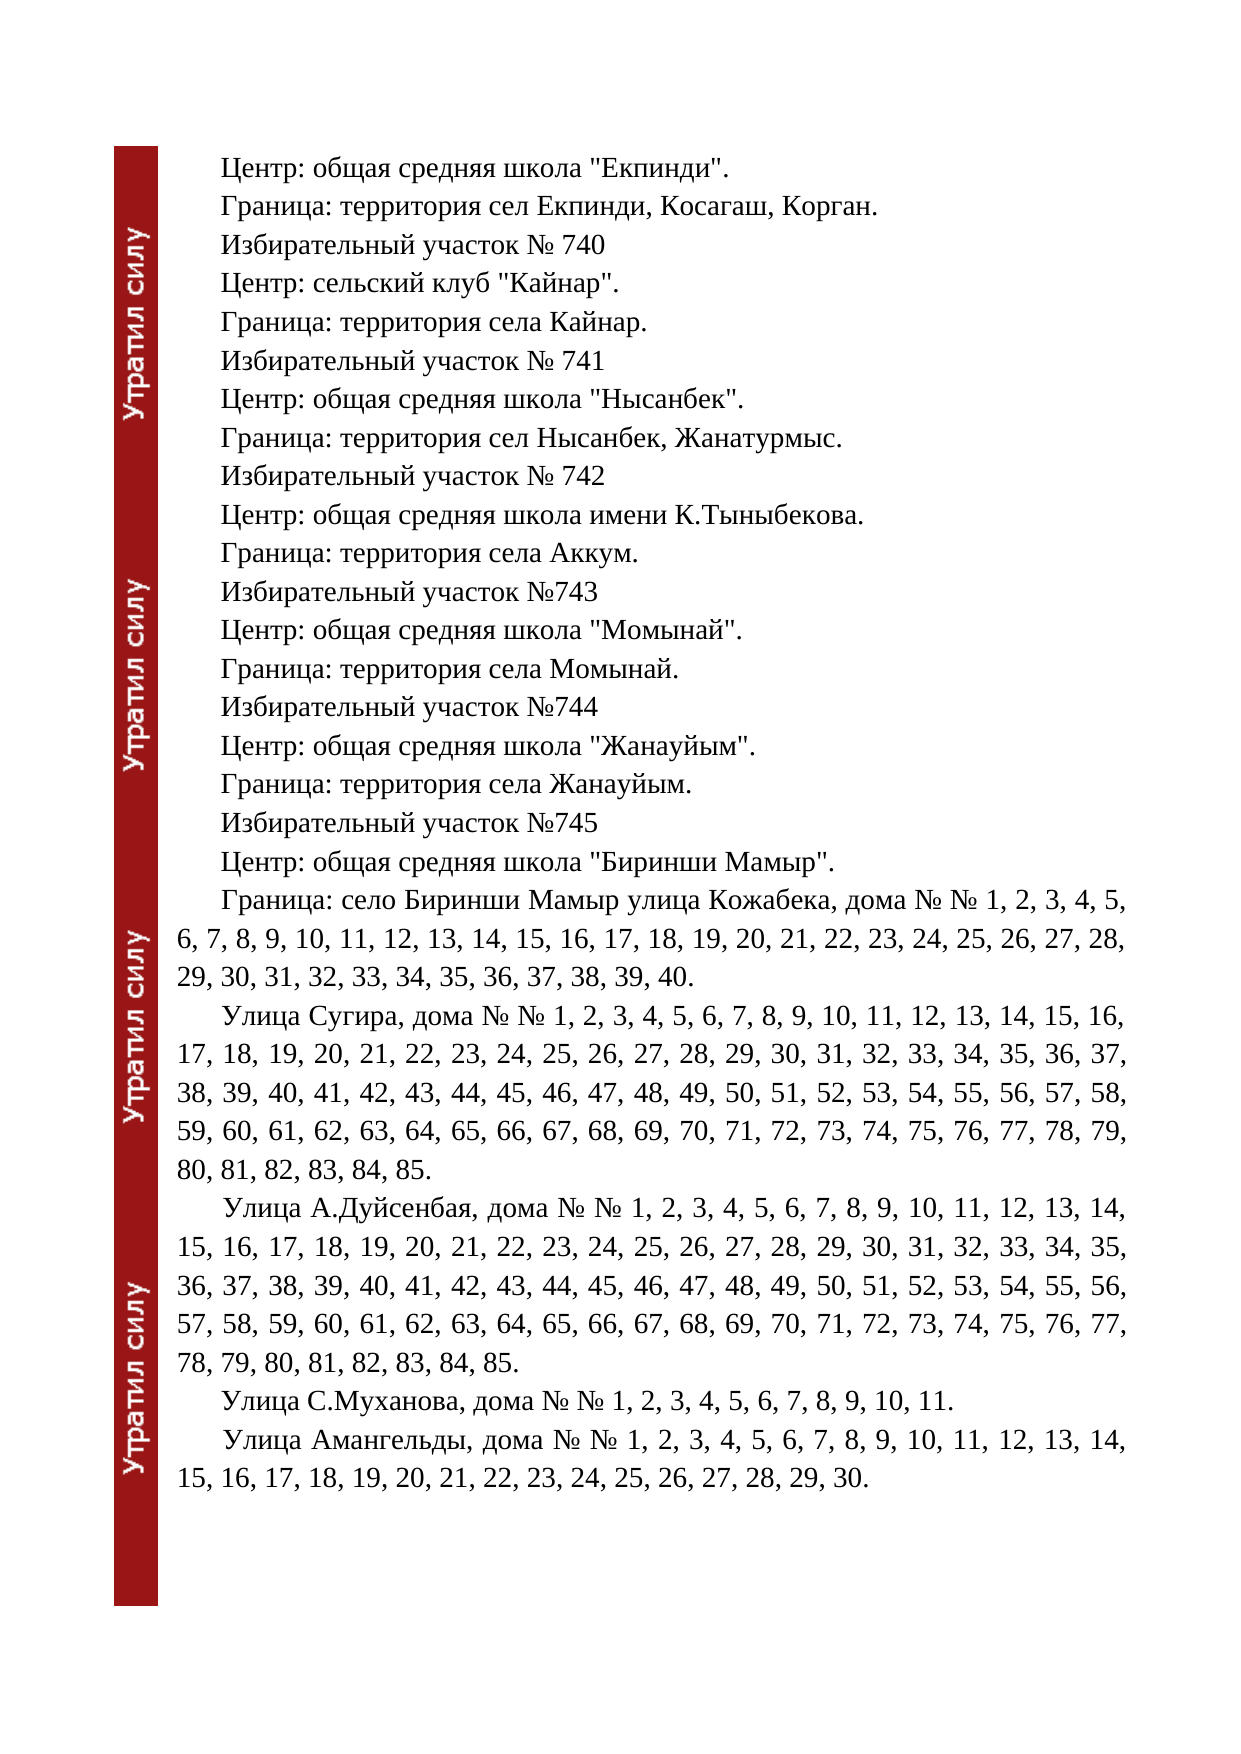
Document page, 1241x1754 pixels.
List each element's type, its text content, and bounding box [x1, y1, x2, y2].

picture [114, 569, 158, 574]
text Центр: сельский клуб "Кайнар". [112, 266, 1128, 299]
text Улица Амангельды, дома № № 1, 2, 3, 4, 5, 6, 7, 8, 9, 10, 11, 12, 13, 14, 15, 16, 17, 18, 19, 20, 21, 22, 23, 24, 25, 26, 27, 28, 29, 30. [112, 1422, 1128, 1494]
picture [114, 1186, 158, 1191]
picture [114, 1378, 158, 1383]
text Избирательный участок №743 [112, 574, 1128, 607]
picture [114, 1494, 158, 1606]
picture [114, 723, 158, 728]
picture [114, 877, 158, 882]
picture [114, 222, 158, 227]
text Избирательный участок №744 [112, 689, 1128, 723]
picture [114, 530, 158, 535]
text Граница: территория села Момынай. [112, 651, 1128, 684]
text Граница: территория села Жанауйым. [112, 767, 1128, 800]
picture [114, 415, 158, 420]
text Улица С.Муханова, дома № № 1, 2, 3, 4, 5, 6, 7, 8, 9, 10, 11. [112, 1383, 1128, 1417]
picture [114, 1417, 158, 1422]
picture [114, 183, 158, 188]
text Центр: общая средняя школа "Биринши Мамыр". [112, 844, 1128, 877]
picture [114, 607, 158, 612]
picture [114, 762, 158, 767]
text Центр: общая средняя школа имени К.Тыныбекова. [112, 497, 1128, 530]
text Избирательный участок № 740 [112, 227, 1128, 261]
picture [114, 646, 158, 651]
picture [114, 261, 158, 266]
text Центр: общая средняя школа "Жанауйым". [112, 728, 1128, 762]
text Центр: общая средняя школа "Нысанбек". [112, 381, 1128, 415]
text Граница: территория села Аккум. [112, 535, 1128, 569]
picture [114, 453, 158, 458]
picture [114, 376, 158, 381]
text Избирательный участок № 742 [112, 458, 1128, 492]
picture [114, 338, 158, 343]
text Избирательный участок №745 [112, 805, 1128, 839]
text Граница: территория сел Екпинди, Косагаш, Корган. [112, 188, 1128, 222]
picture [114, 800, 158, 805]
text Центр: общая средняя школа "Момынай". [112, 612, 1128, 646]
text Улица А.Дуйсенбая, дома № № 1, 2, 3, 4, 5, 6, 7, 8, 9, 10, 11, 12, 13, 14, 15, 16, 17, 18, 19, 20, 21, 22, 23, 24, 25, 26, 27, 28, 29, 30, 31, 32, 33, 34, 35, 36, 37, 38, 39, 40, 41, 42, 43, 44, 45, 46, 47, 48, 49, 50, 51, 52, 53, 54, 55, 56, 57, 58, 59, 60, 61, 62, 63, 64, 65, 66, 67, 68, 69, 70, 71, 72, 73, 74, 75, 76, 77, 78, 79, 80, 81, 82, 83, 84, 85. [112, 1191, 1128, 1378]
text Улица Сугира, дома № № 1, 2, 3, 4, 5, 6, 7, 8, 9, 10, 11, 12, 13, 14, 15, 16, 17, 18, 19, 20, 21, 22, 23, 24, 25, 26, 27, 28, 29, 30, 31, 32, 33, 34, 35, 36, 37, 38, 39, 40, 41, 42, 43, 44, 45, 46, 47, 48, 49, 50, 51, 52, 53, 54, 55, 56, 57, 58, 59, 60, 61, 62, 63, 64, 65, 66, 67, 68, 69, 70, 71, 72, 73, 74, 75, 76, 77, 78, 79, 80, 81, 82, 83, 84, 85. [112, 998, 1128, 1186]
text Избирательный участок № 741 [112, 343, 1128, 376]
text Граница: село Биринши Мамыр улица Кожабека, дома № № 1, 2, 3, 4, 5, 6, 7, 8, 9, 10, 11, 12, 13, 14, 15, 16, 17, 18, 19, 20, 21, 22, 23, 24, 25, 26, 27, 28, 29, 30, 31, 32, 33, 34, 35, 36, 37, 38, 39, 40. [112, 882, 1128, 993]
picture [114, 839, 158, 844]
text Центр: общая средняя школа "Екпинди". [112, 150, 1128, 183]
picture [114, 492, 158, 497]
picture [114, 299, 158, 304]
text Граница: территория села Кайнар. [112, 304, 1128, 338]
text Граница: территория сел Нысанбек, Жанатурмыс. [112, 420, 1128, 453]
picture [114, 993, 158, 998]
picture [114, 146, 158, 150]
picture [114, 684, 158, 689]
